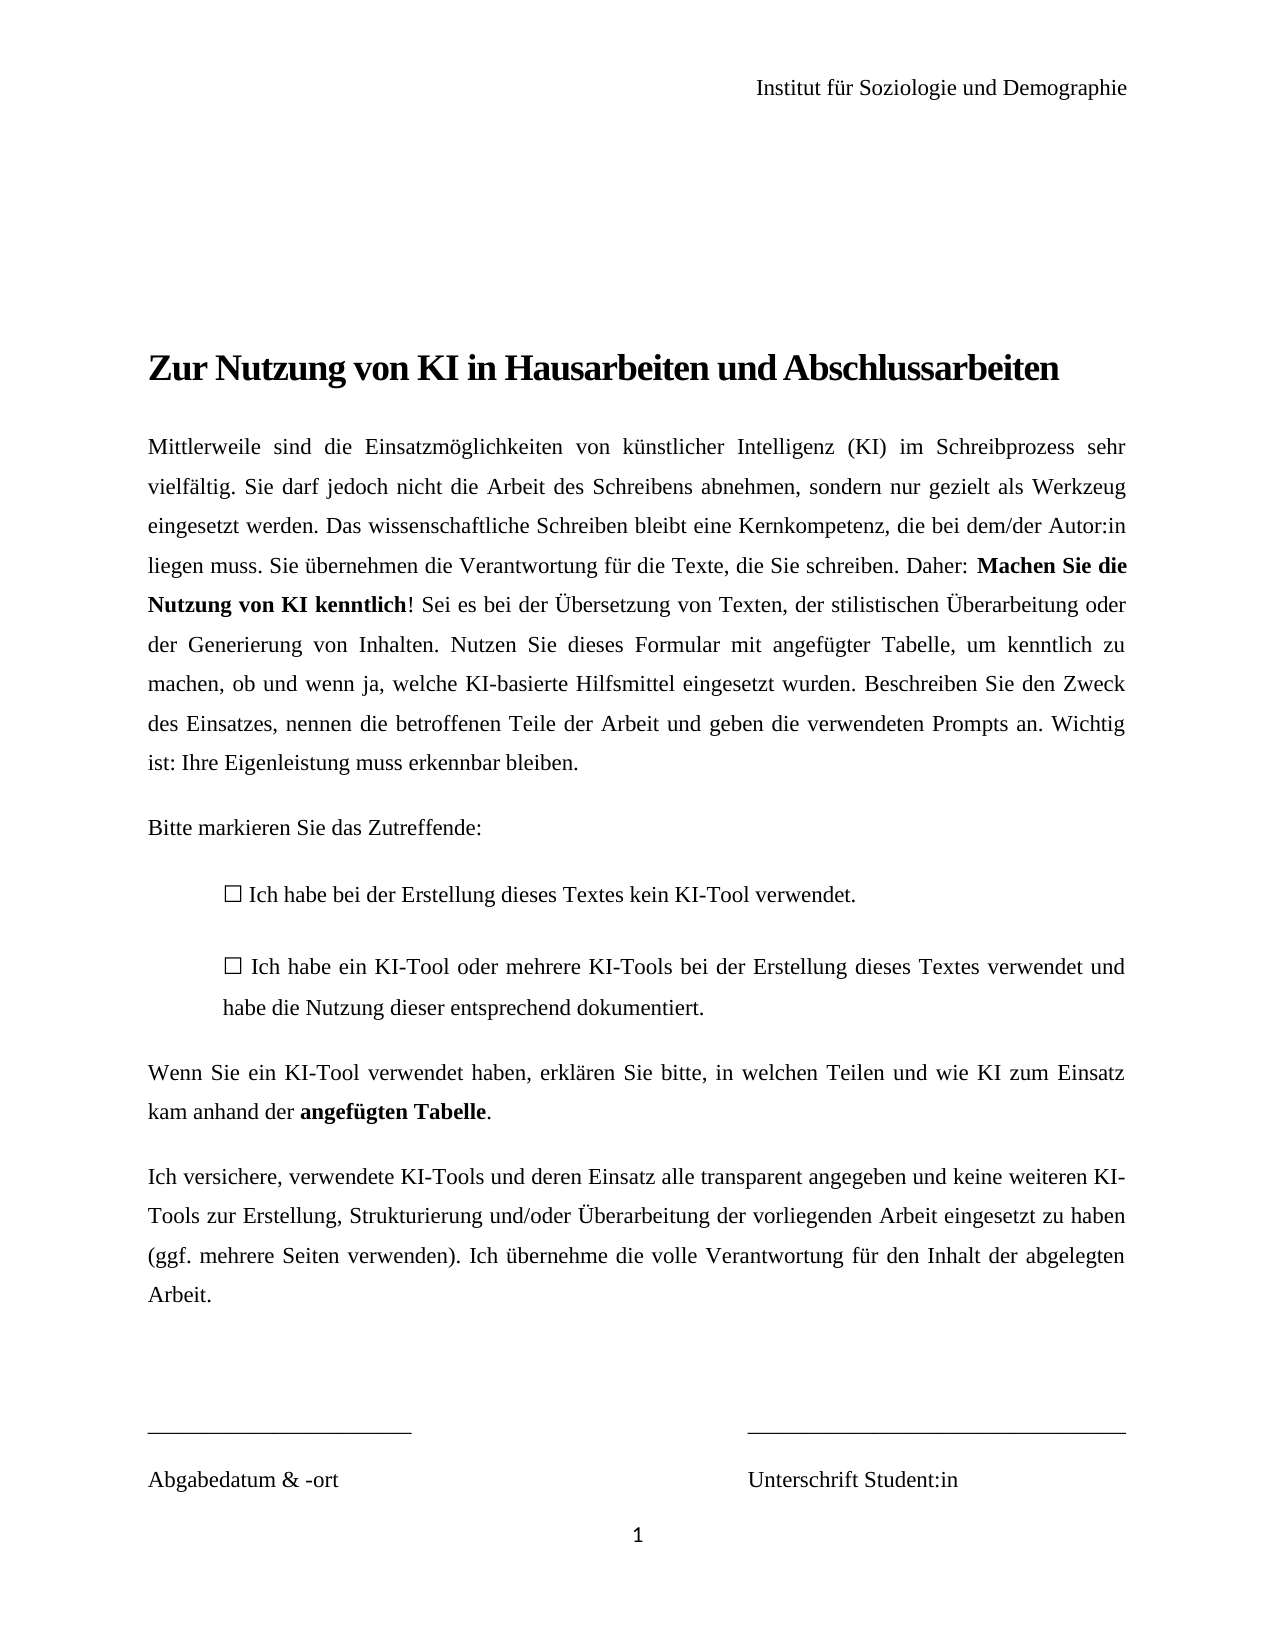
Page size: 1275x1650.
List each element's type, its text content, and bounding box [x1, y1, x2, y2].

text Bitte markieren Sie das Zutreffende: [148, 814, 1127, 840]
text Wenn Sie ein KI-Tool verwendet haben, erklären Sie bitte, in welchen Teilen und wie KI zum Einsatz kam anhand der angefügten Tabelle. [148, 1059, 1127, 1125]
text ☐ Ich habe ein KI-Tool oder mehrere KI-Tools bei der Erstellung dieses Textes verwendet und habe die Nutzung dieser entsprechend dokumentiert. [223, 950, 1127, 1021]
text Abgabedatum & -ort Unterschrift Student:in [148, 1466, 1127, 1493]
text Mittlerweile sind die Einsatzmöglichkeiten von künstlicher Intelligenz (KI) im Schreibprozess sehr vielfältig. Sie darf jedoch nicht die Arbeit des Schreibens abnehmen, sondern nur gezielt als Werkzeug eingesetzt werden. Das wissenschaftliche Schreiben bleibt eine Kernkompetenz, die bei dem/der Autor:in liegen muss. Sie übernehmen die Verantwortung für die Texte, die Sie schreiben. Daher: Machen Sie die Nutzung von KI kenntlich! Sei es bei der Übersetzung von Texten, der stilistischen Überarbeitung oder der Generierung von Inhalten. Nutzen Sie dieses Formular mit angefügter Tabelle, um kenntlich zu machen, ob und wenn ja, welche KI-basierte Hilfsmittel eingesetzt wurden. Beschreiben Sie den Zweck des Einsatzes, nennen die betroffenen Teile der Arbeit und geben die verwendeten Prompts an. Wichtig ist: Ihre Eigenleistung muss erkennbar bleiben. [148, 433, 1127, 776]
text _______________________ _________________________________ [148, 1410, 1127, 1437]
text Ich versichere, verwendete KI-Tools und deren Einsatz alle transparent angegeben und keine weiteren KI-Tools zur Erstellung, Strukturierung und/oder Überarbeitung der vorliegenden Arbeit eingesetzt zu haben (ggf. mehrere Seiten verwenden). Ich übernehme die volle Verantwortung für den Inhalt der abgelegten Arbeit. [148, 1163, 1127, 1308]
title Zur Nutzung von KI in Hausarbeiten und Abschlussarbeiten [148, 345, 1127, 388]
text ☐ Ich habe bei der Erstellung dieses Textes kein KI-Tool verwendet. [148, 878, 1127, 909]
